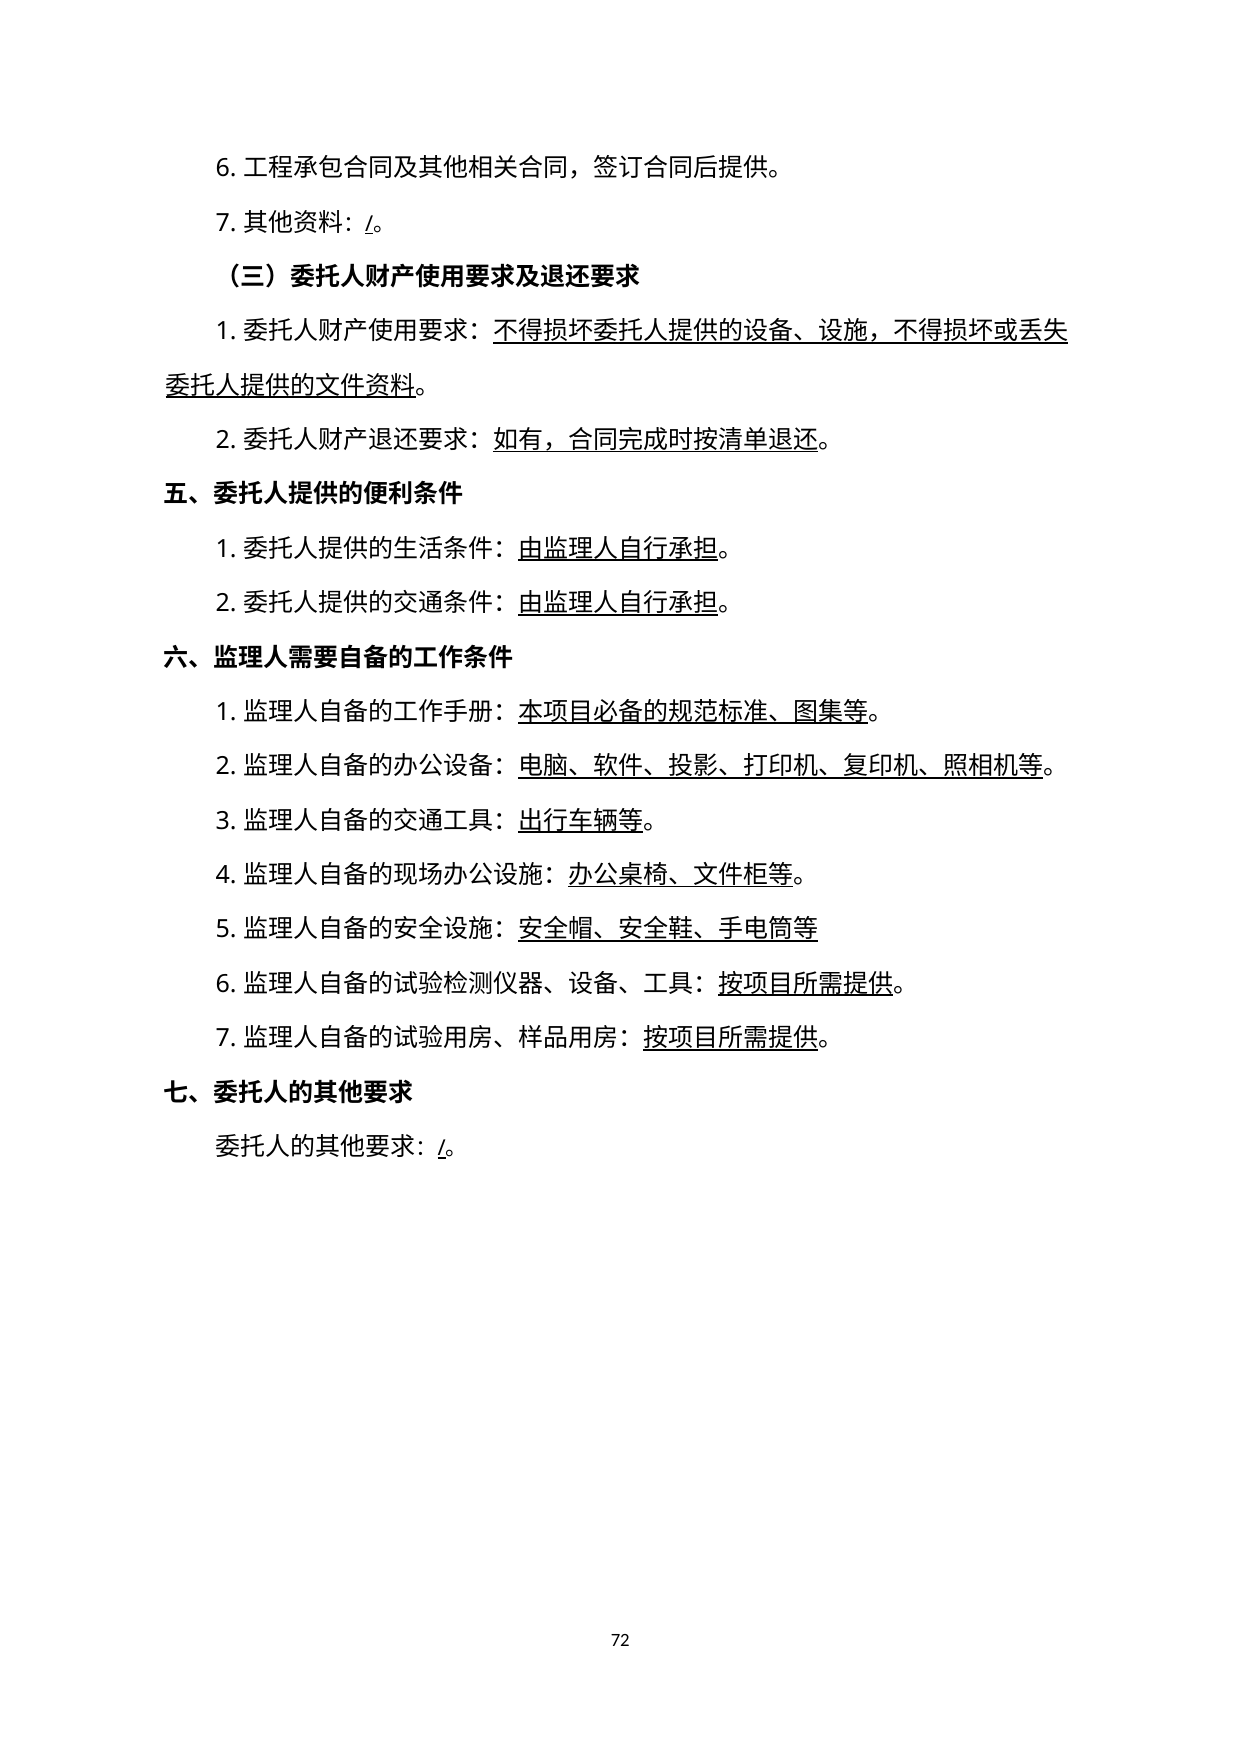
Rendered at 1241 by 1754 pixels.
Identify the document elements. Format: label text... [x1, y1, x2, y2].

text 5. 监理人自备的安全设施：安全帽、安全鞋、手电筒等 [165, 909, 1075, 945]
subtitle 六、监理人需要自备的工作条件 [164, 637, 1075, 673]
text 6. 工程承包合同及其他相关合同，签订合同后提供。 [165, 148, 1075, 184]
subtitle 五、委托人提供的便利条件 [164, 474, 1075, 510]
text 1. 监理人自备的工作手册：本项目必备的规范标准、图集等。 [165, 691, 1075, 728]
text 4. 监理人自备的现场办公设施：办公桌椅、文件柜等。 [165, 854, 1075, 891]
subtitle 七、委托人的其他要求 [164, 1072, 1075, 1108]
text 3. 监理人自备的交通工具：出行车辆等。 [165, 800, 1075, 836]
text 1. 委托人提供的生活条件：由监理人自行承担。 [165, 528, 1075, 564]
text 委托人的其他要求：/。 [165, 1126, 1075, 1163]
text 1. 委托人财产使用要求：不得损坏委托人提供的设备、设施，不得损坏或丢失委托人提供的文件资料。 [165, 311, 1075, 401]
text 7. 监理人自备的试验用房、样品用房：按项目所需提供。 [165, 1018, 1075, 1054]
text 2. 委托人提供的交通条件：由监理人自行承担。 [165, 583, 1075, 619]
text （三）委托人财产使用要求及退还要求 [165, 256, 1075, 293]
text 2. 委托人财产退还要求：如有，合同完成时按清单退还。 [165, 419, 1075, 456]
text 6. 监理人自备的试验检测仪器、设备、工具：按项目所需提供。 [165, 963, 1075, 999]
text 7. 其他资料：/。 [165, 202, 1075, 238]
text 2. 监理人自备的办公设备：电脑、软件、投影、打印机、复印机、照相机等。 [165, 746, 1075, 782]
